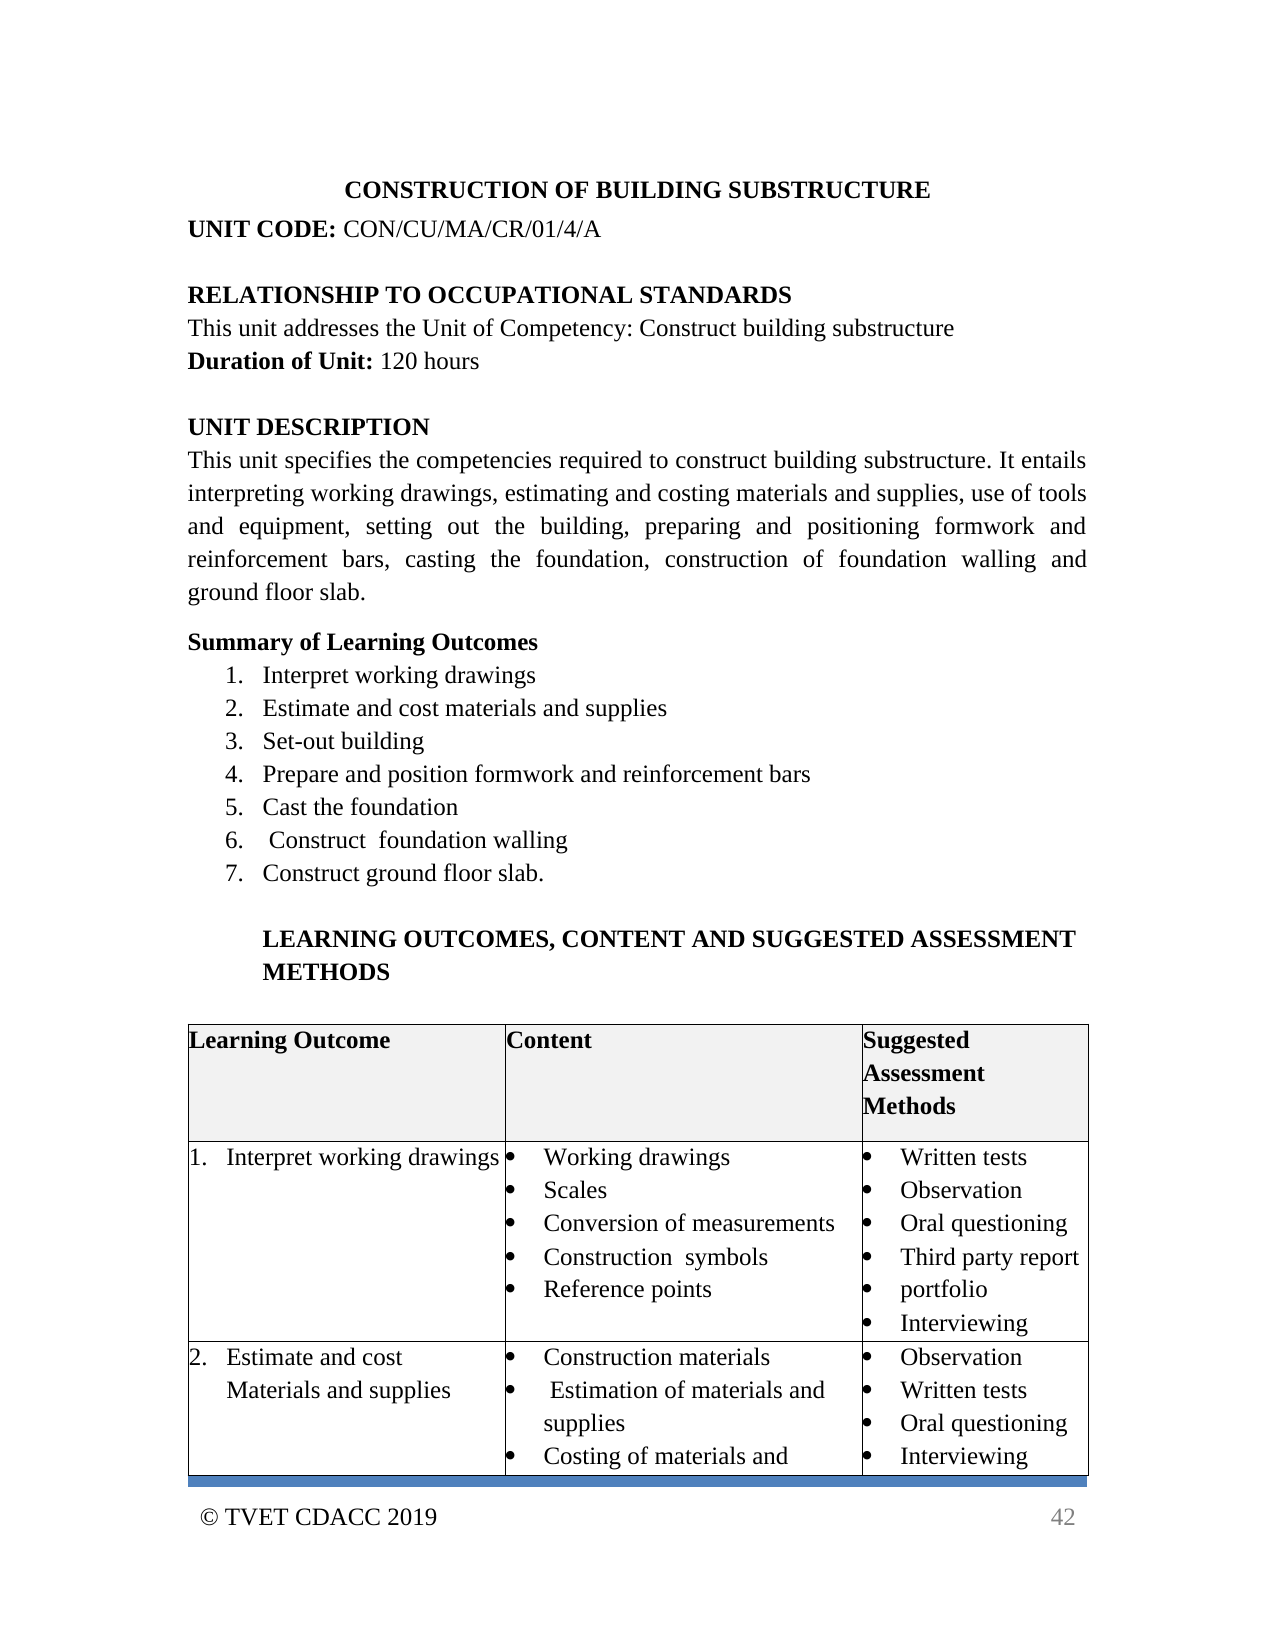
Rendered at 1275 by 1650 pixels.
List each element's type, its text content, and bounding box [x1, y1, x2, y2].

text Duration of Unit: 120 hours [187, 346, 1087, 375]
list Prepare and position formwork and reinforcement bars [225, 759, 1087, 788]
list Cast the foundation [225, 792, 1087, 821]
text RELATIONSHIP TO OCCUPATIONAL STANDARDS [187, 280, 1087, 309]
table_cell Working drawings Scales Conversion of measurements Construction symbols Reference points [506, 1142, 862, 1341]
text UNIT CODE: CON/CU/MA/CR/01/4/A [187, 214, 1087, 243]
table_header Content [506, 1025, 862, 1141]
text This unit specifies the competencies required to construct building substructure. It entails interpreting working drawings, estimating and costing materials and supplies, use of tools and equipment, setting out the building, preparing and positioning formwork and reinforcement bars, casting the foundation, construction of foundation walling and ground floor slab. [187, 445, 1087, 606]
list LEARNING OUTCOMES, CONTENT AND SUGGESTED ASSESSMENT METHODS [262, 924, 1087, 986]
table_header Learning Outcome [189, 1025, 505, 1141]
text This unit addresses the Unit of Competency: Construct building substructure [187, 313, 1087, 342]
list Estimate and cost materials and supplies [225, 693, 1087, 722]
list Interpret working drawings [225, 660, 1087, 689]
list Construct foundation walling [225, 825, 1087, 854]
table_cell Written tests Observation Oral questioning Third party report portfolio Interviewing [863, 1142, 1088, 1341]
subtitle CONSTRUCTION OF BUILDING SUBSTRUCTURE [187, 175, 1087, 204]
text UNIT DESCRIPTION [187, 412, 1087, 441]
list Construct ground floor slab. [225, 858, 1087, 887]
text Summary of Learning Outcomes [187, 627, 1087, 656]
table_cell Interpret working drawings [189, 1142, 505, 1341]
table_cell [189, 1342, 505, 1474]
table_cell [506, 1342, 862, 1474]
table_header Suggested Assessment Methods [863, 1025, 1088, 1141]
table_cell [863, 1342, 1088, 1474]
list Set-out building [225, 726, 1087, 755]
